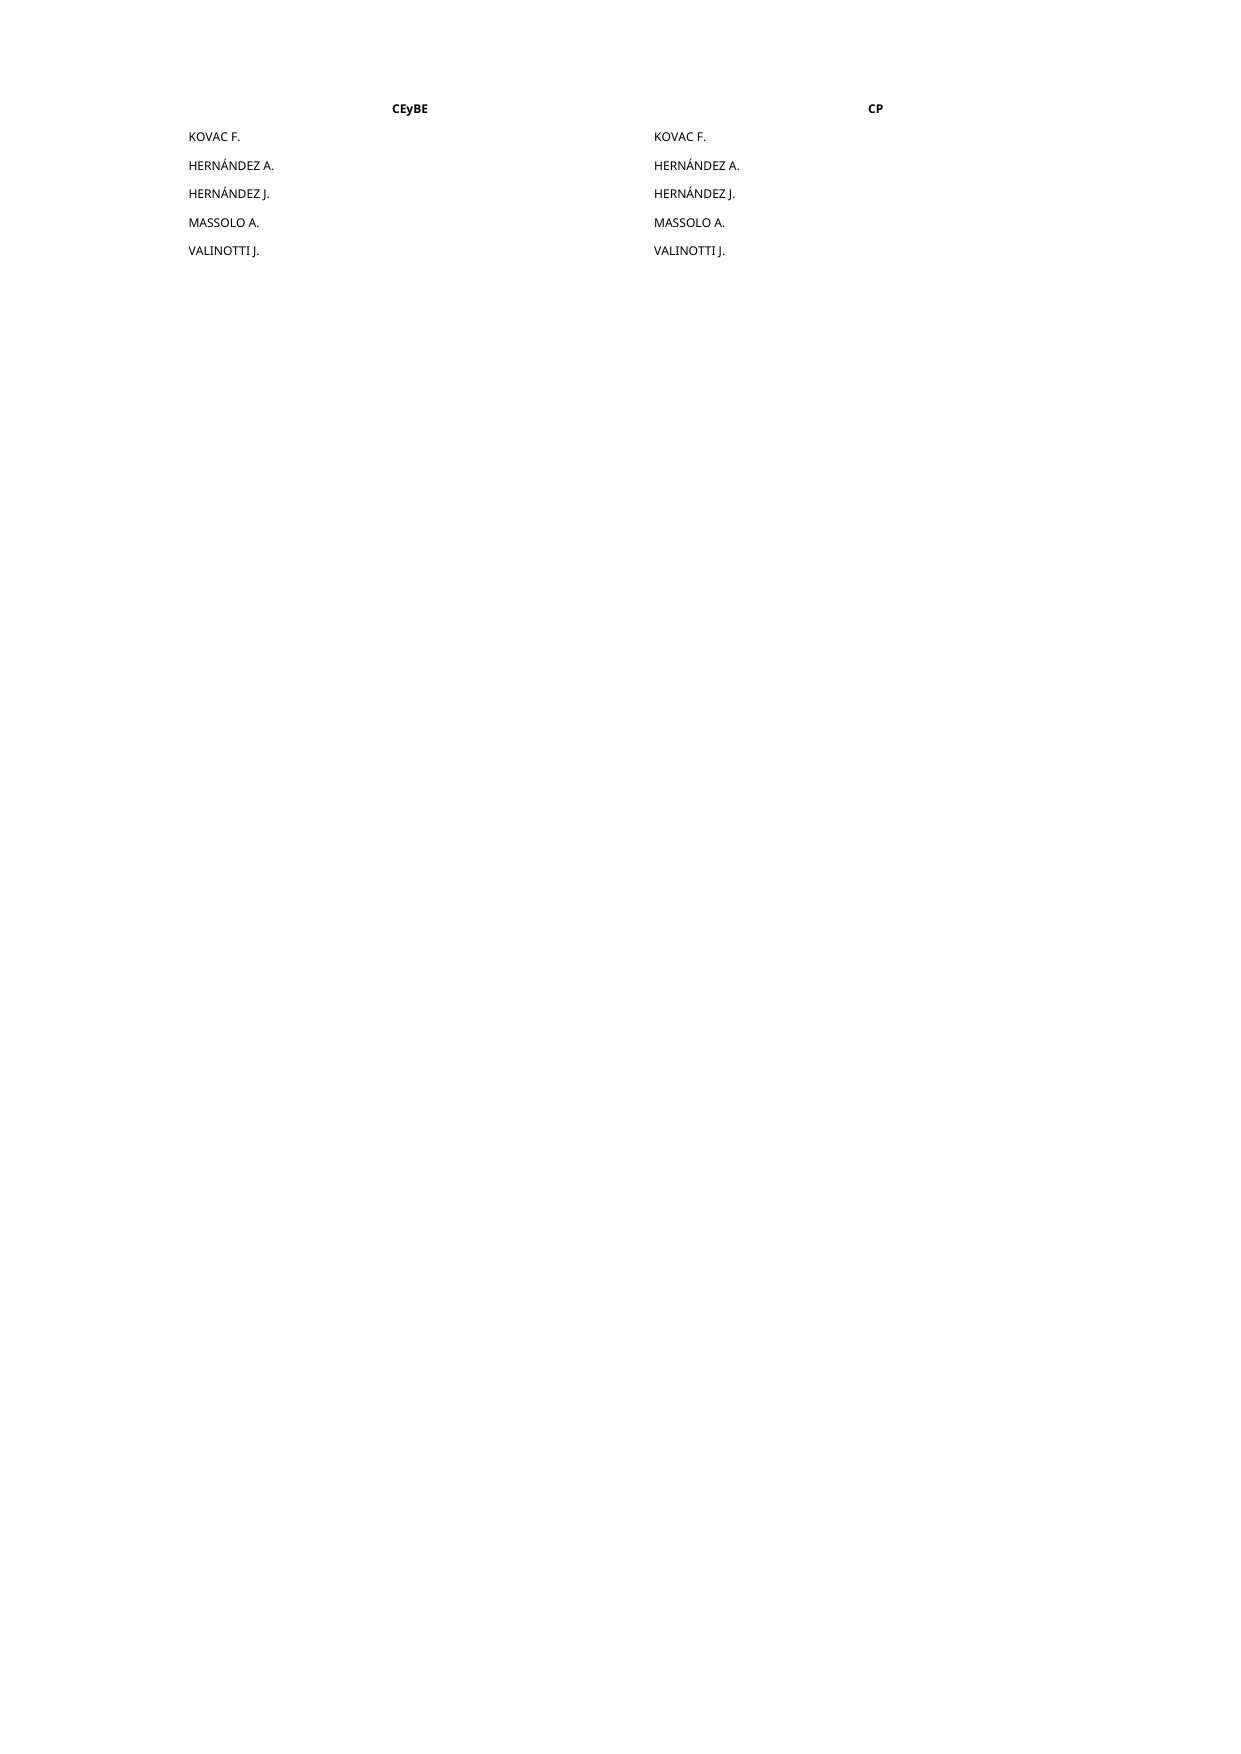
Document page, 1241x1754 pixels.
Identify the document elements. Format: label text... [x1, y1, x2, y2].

table_header CEyBE [177, 89, 643, 117]
table_cell KOVAC F. HERNÁNDEZ A. HERNÁNDEZ J. MASSOLO A. VALINOTTI J. [177, 117, 643, 272]
table_header CP [643, 89, 1108, 117]
table_cell KOVAC F. HERNÁNDEZ A. HERNÁNDEZ J. MASSOLO A. VALINOTTI J. [643, 117, 1108, 272]
